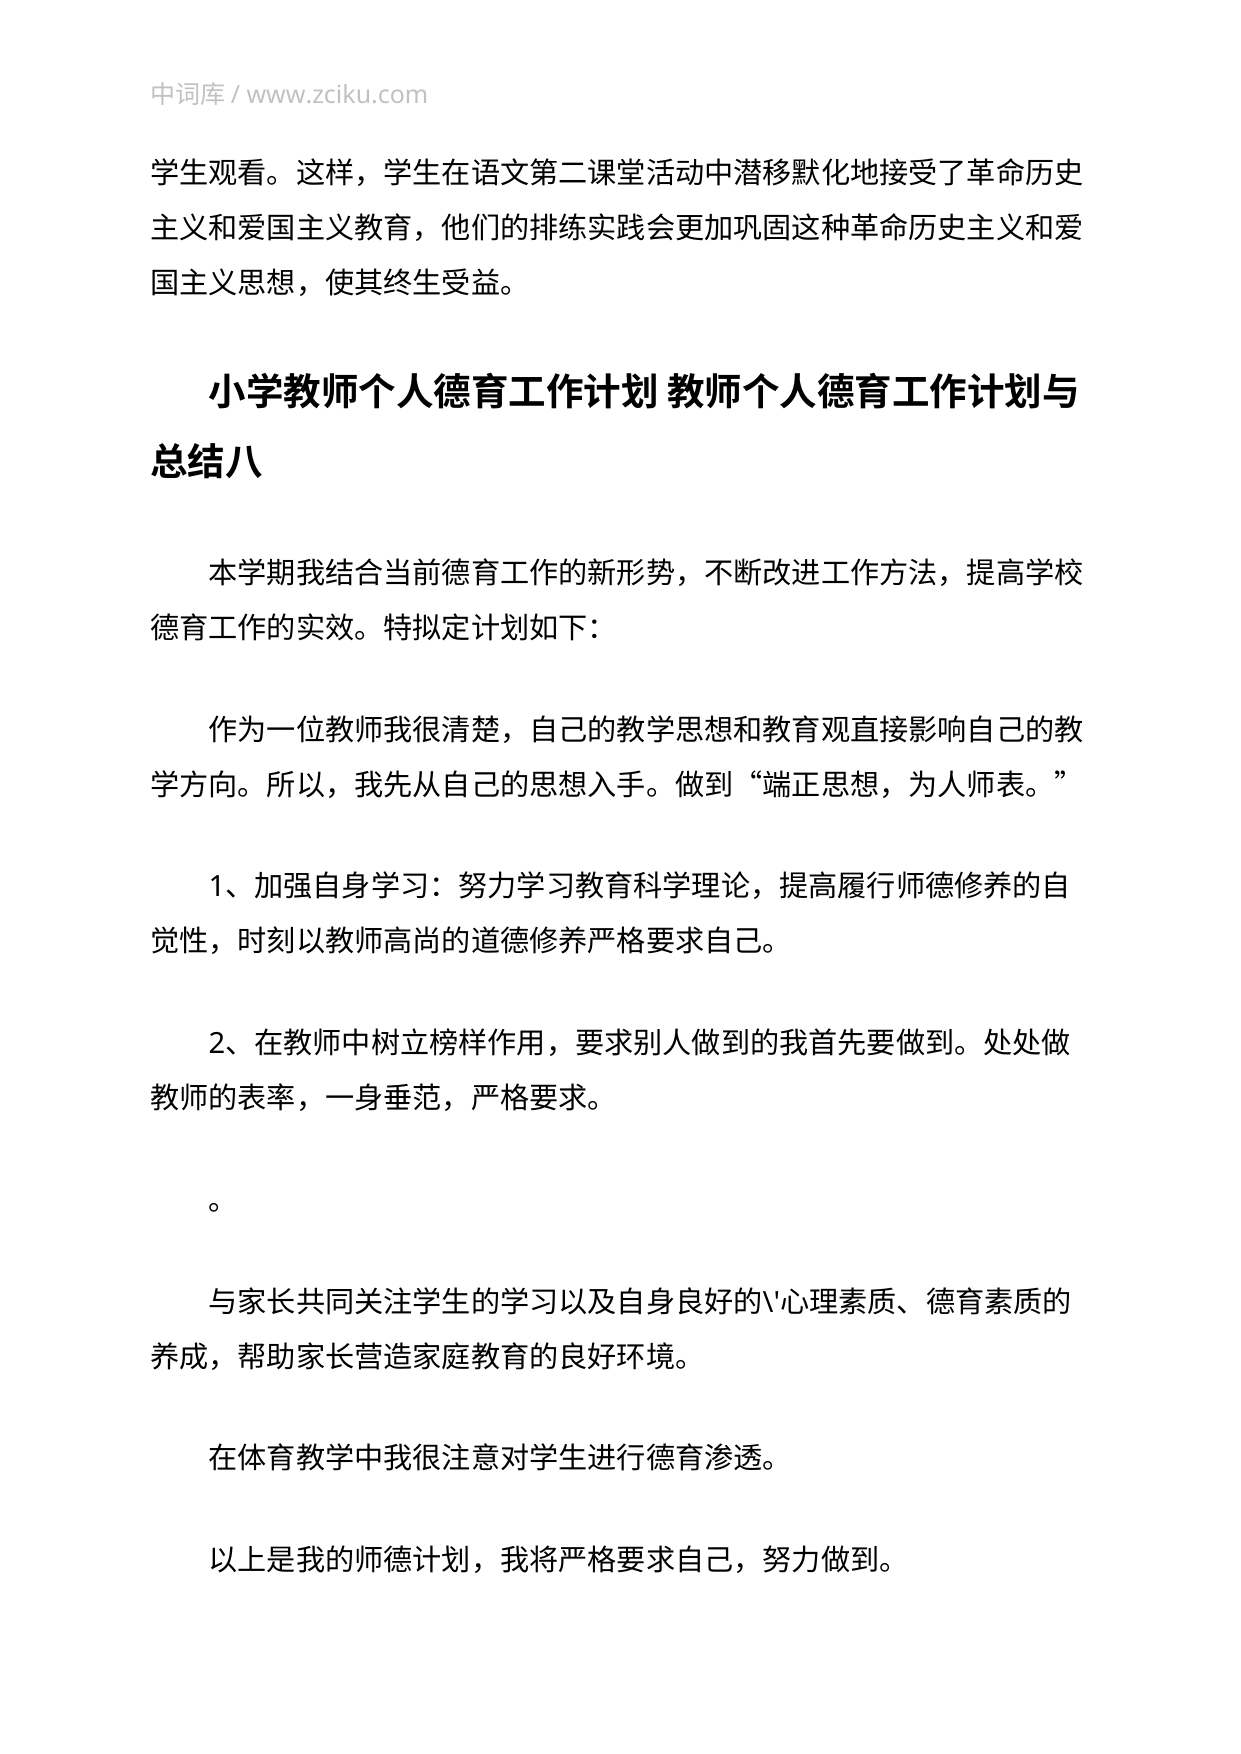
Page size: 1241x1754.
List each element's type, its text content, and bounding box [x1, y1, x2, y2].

text 2、在教师中树立榜样作用，要求别人做到的我首先要做到。处处做教师的表率，一身垂范，严格要求。 [150, 1019, 1090, 1117]
text 以上是我的师德计划，我将严格要求自己，努力做到。 [150, 1537, 1090, 1579]
text 本学期我结合当前德育工作的新形势，不断改进工作方法，提高学校德育工作的实效。特拟定计划如下： [150, 549, 1090, 647]
text 1、加强自身学习：努力学习教育科学理论，提高履行师德修养的自觉性，时刻以教师高尚的道德修养严格要求自己。 [150, 863, 1090, 960]
text 与家长共同关注学生的学习以及自身良好的\'心理素质、德育素质的养成，帮助家长营造家庭教育的良好环境。 [150, 1278, 1090, 1375]
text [150, 150, 1090, 302]
text 小学教师个人德育工作计划 教师个人德育工作计划与总结八 [150, 362, 1090, 486]
text 作为一位教师我很清楚，自己的教学思想和教育观直接影响自己的教学方向。所以，我先从自己的思想入手。做到“端正思想，为人师表。” [150, 706, 1090, 803]
text 。 [150, 1176, 1090, 1219]
text 在体育教学中我很注意对学生进行德育渗透。 [150, 1435, 1090, 1477]
